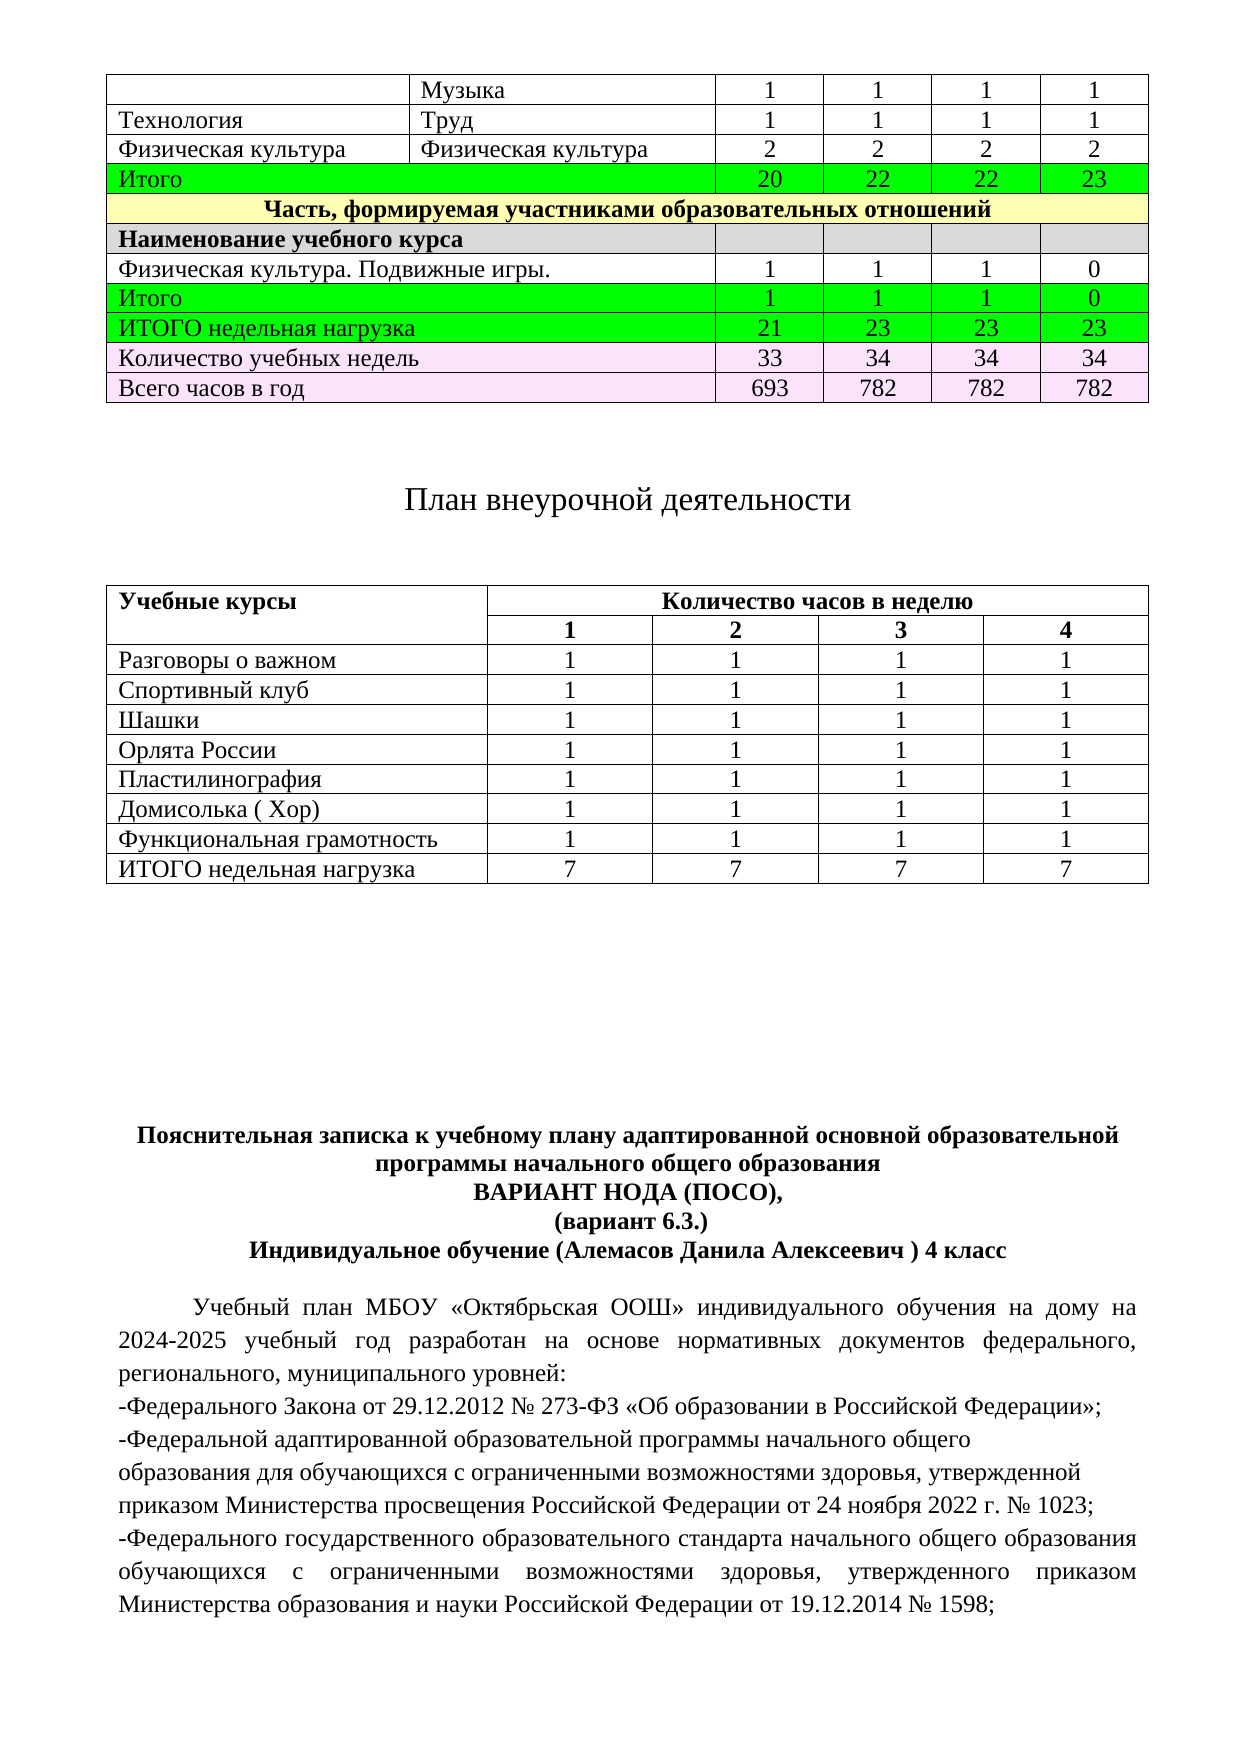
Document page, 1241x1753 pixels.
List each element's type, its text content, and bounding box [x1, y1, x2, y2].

table_cell Физическая культура [107, 135, 409, 163]
table_cell 2 [716, 135, 823, 163]
text приказом Министерства просвещения Российской Федерации от 24 ноября 2022 г. № 1023; [118, 1490, 1138, 1519]
table_cell 1 [653, 645, 818, 674]
table_cell ИТОГО недельная нагрузка [107, 854, 487, 883]
table_cell Шашки [107, 705, 487, 734]
table_cell Орлята России [107, 735, 487, 763]
table_cell 1 [488, 645, 652, 674]
table_cell 34 [824, 343, 931, 372]
table_cell 1 [819, 794, 983, 823]
text -Федерального Закона от 29.12.2012 № 273-ФЗ «Об образовании в Российской Федерации»; [118, 1391, 1138, 1420]
table_cell 1 [824, 75, 931, 104]
table_cell Физическая культура. Подвижные игры. [107, 254, 715, 282]
table_cell 20 [716, 164, 823, 193]
table_cell Труд [410, 105, 715, 133]
table_cell 1 [932, 284, 1040, 312]
table_cell 1 [653, 765, 818, 793]
table_cell [716, 224, 823, 253]
table_cell 1 [716, 254, 823, 282]
table_cell Итого [107, 164, 715, 193]
table_cell 2 [932, 135, 1040, 163]
text -Федеральной адаптированной образовательной программы начального общего [118, 1424, 1138, 1453]
table_cell Искусство [107, 75, 409, 104]
table_cell 23 [932, 313, 1040, 342]
text План внеурочной деятельности [118, 479, 1138, 517]
table_cell Функциональная грамотность [107, 824, 487, 853]
table_cell 1 [716, 284, 823, 312]
text Индивидуальное обучение (Алемасов Данила Алексеевич ) 4 класс [118, 1235, 1138, 1263]
text программы начального общего образования [118, 1148, 1138, 1177]
table_cell 1 [824, 105, 931, 133]
table_cell [824, 224, 931, 253]
table_cell 1 [984, 645, 1148, 674]
table_cell 1 [819, 824, 983, 853]
table_cell 34 [932, 343, 1040, 372]
table_cell 1 [984, 824, 1148, 853]
table_cell Наименование учебного курса [107, 224, 715, 253]
table_cell 4 [984, 616, 1148, 644]
table_cell Часть, формируемая участниками образовательных отношений [107, 194, 1148, 223]
table_cell Домисолька ( Хор) [107, 794, 487, 823]
table_cell Итого [107, 284, 715, 312]
table_cell 1 [488, 794, 652, 823]
table_cell 1 [932, 105, 1040, 133]
table_cell 1 [653, 735, 818, 763]
text -Федерального государственного образовательного стандарта начального общего образования обучающихся с ограниченными возможностями здоровья, утвержденного приказом Министерства образования и науки Российской Федерации от 19.12.2014 № 1598; [118, 1523, 1138, 1618]
text Пояснительная записка к учебному плану адаптированной основной образовательной [118, 1120, 1138, 1148]
table_header Количество часов в неделю [488, 586, 1148, 614]
table_cell 23 [1041, 164, 1148, 193]
table_cell 1 [653, 824, 818, 853]
table_cell 1 [824, 254, 931, 282]
table_cell 0 [1041, 284, 1148, 312]
table_cell 1 [984, 675, 1148, 704]
table_cell 1 [488, 675, 652, 704]
table_cell 21 [716, 313, 823, 342]
table_cell 0 [1041, 254, 1148, 282]
table_cell 1 [1041, 75, 1148, 104]
table_cell 1 [984, 794, 1148, 823]
table_cell 7 [488, 854, 652, 883]
table_cell 22 [932, 164, 1040, 193]
table_cell 7 [819, 854, 983, 883]
table_cell 1 [488, 616, 652, 644]
table_cell 1 [984, 735, 1148, 763]
table_cell Спортивный клуб [107, 675, 487, 704]
table_cell Разговоры о важном [107, 645, 487, 674]
table_cell Количество учебных недель [107, 343, 715, 372]
table_cell 782 [932, 373, 1040, 402]
table_cell [1041, 224, 1148, 253]
table_cell 1 [488, 824, 652, 853]
table_cell 2 [1041, 135, 1148, 163]
table_cell Технология [107, 105, 409, 133]
table_cell 1 [819, 705, 983, 734]
table_cell Всего часов в год [107, 373, 715, 402]
text (вариант 6.3.) [118, 1206, 1138, 1235]
table_cell 1 [716, 75, 823, 104]
text ВАРИАНТ НОДА (ПОСО), [118, 1177, 1138, 1206]
table_cell 1 [984, 765, 1148, 793]
table_cell 22 [824, 164, 931, 193]
table_cell 1 [653, 675, 818, 704]
table_cell 782 [1041, 373, 1148, 402]
table_cell 7 [984, 854, 1148, 883]
table_cell 7 [653, 854, 818, 883]
table_cell Пластилинография [107, 765, 487, 793]
table_cell Музыка [410, 75, 715, 104]
table_cell 1 [819, 675, 983, 704]
table_cell 1 [824, 284, 931, 312]
table_cell 1 [1041, 105, 1148, 133]
table_cell 2 [824, 135, 931, 163]
table_cell 1 [984, 705, 1148, 734]
table_cell 1 [488, 705, 652, 734]
table_cell 1 [488, 765, 652, 793]
text Учебный план МБОУ «Октябрьская ООШ» индивидуального обучения на дому на 2024-2025 учебный год разработан на основе нормативных документов федерального, регионального, муниципального уровней: [118, 1292, 1138, 1387]
table_cell [932, 224, 1040, 253]
table_cell 23 [1041, 313, 1148, 342]
table_cell 2 [653, 616, 818, 644]
table_cell 23 [824, 313, 931, 342]
table_cell Физическая культура [410, 135, 715, 163]
table_cell 1 [819, 765, 983, 793]
table_cell 1 [932, 254, 1040, 282]
table_cell ИТОГО недельная нагрузка [107, 313, 715, 342]
table_cell 3 [819, 616, 983, 644]
table_header Учебные курсы [107, 586, 487, 644]
table_cell 1 [488, 735, 652, 763]
table_cell 1 [819, 645, 983, 674]
table_cell 1 [819, 735, 983, 763]
text образования для обучающихся с ограниченными возможностями здоровья, утвержденной [118, 1457, 1138, 1486]
table_cell 1 [653, 705, 818, 734]
table_cell 693 [716, 373, 823, 402]
table_cell 34 [1041, 343, 1148, 372]
table_cell 33 [716, 343, 823, 372]
table_cell 1 [653, 794, 818, 823]
table_cell 1 [716, 105, 823, 133]
table_cell 1 [932, 75, 1040, 104]
table_cell 782 [824, 373, 931, 402]
